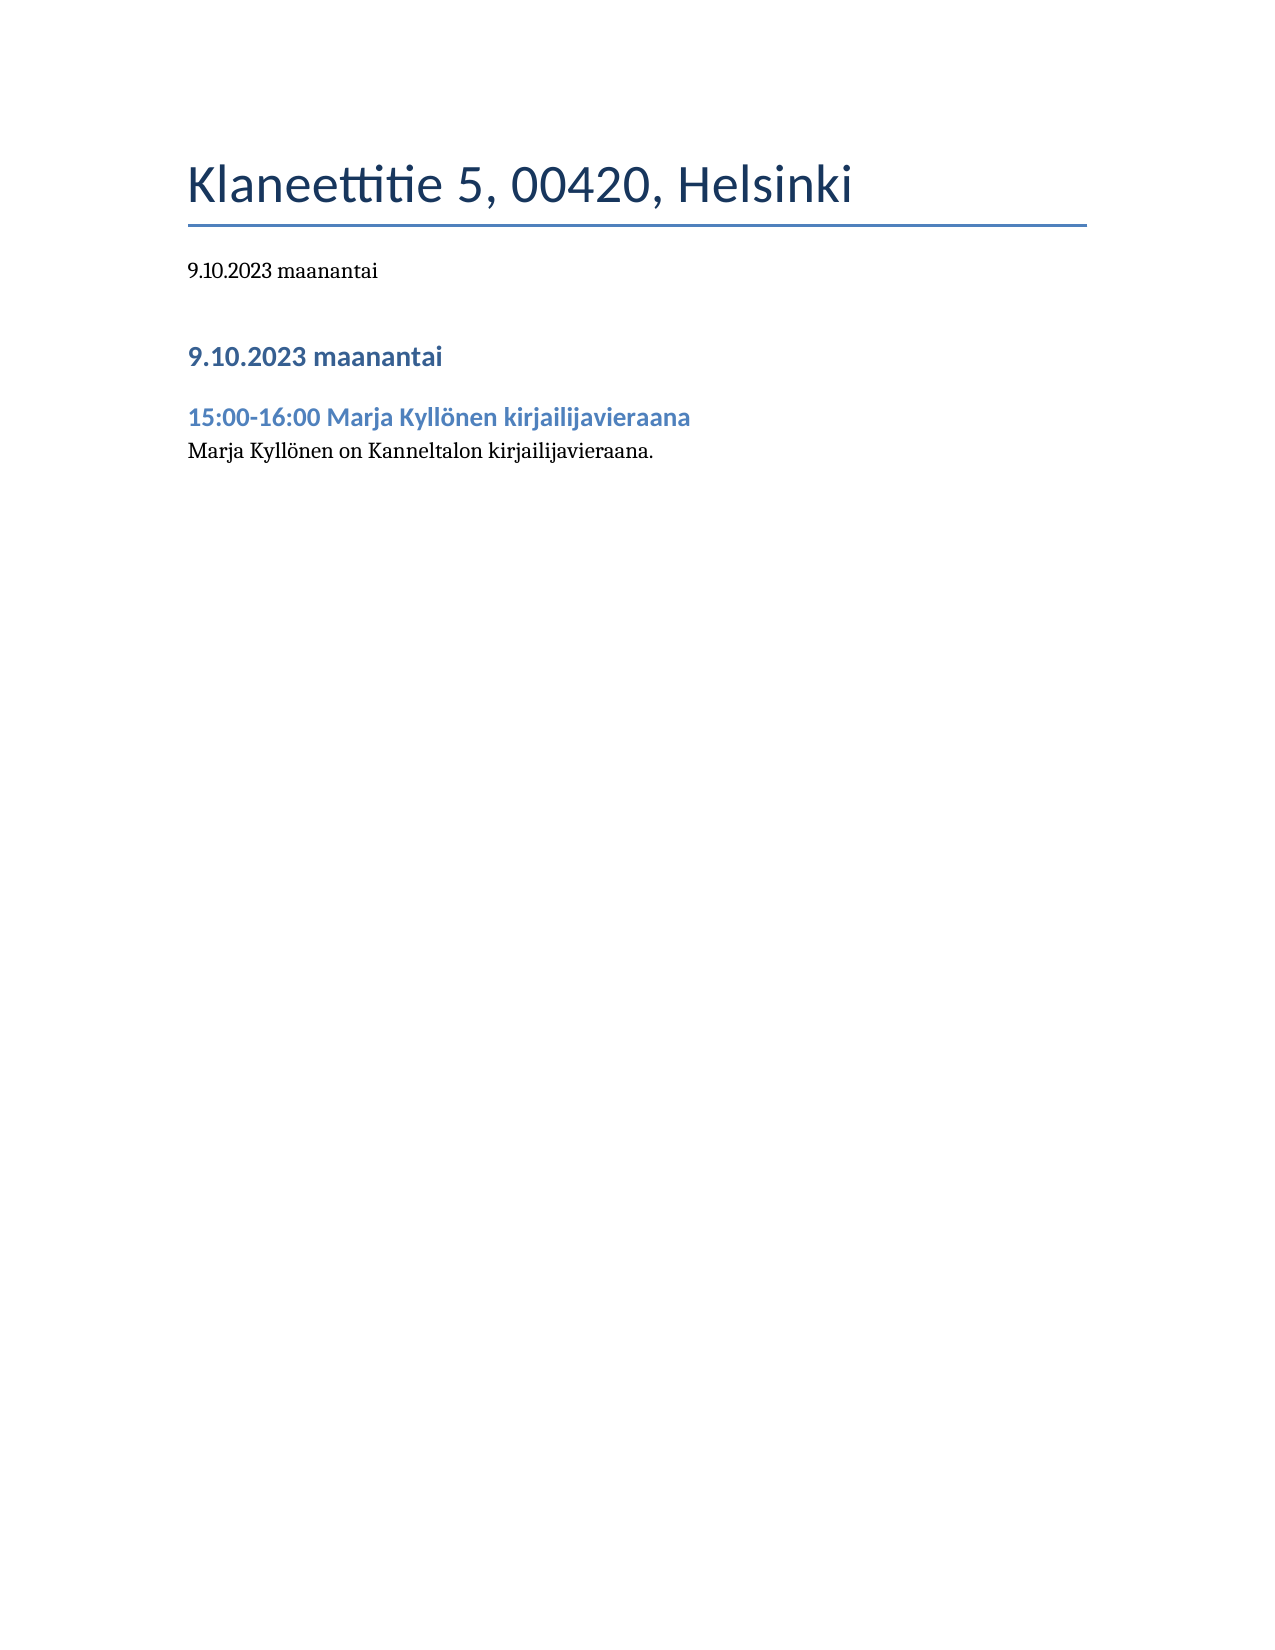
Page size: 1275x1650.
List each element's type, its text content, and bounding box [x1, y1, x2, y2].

subtitle 9.10.2023 maanantai [187, 338, 1087, 374]
title Klaneettitie 5, 00420, Helsinki [187, 150, 1087, 227]
subtitle 15:00-16:00 Marja Kyllönen kirjailijavieraana [187, 400, 1087, 433]
text 9.10.2023 maanantai [187, 258, 1087, 284]
text Marja Kyllönen on Kanneltalon kirjailijavieraana. [187, 438, 1087, 464]
